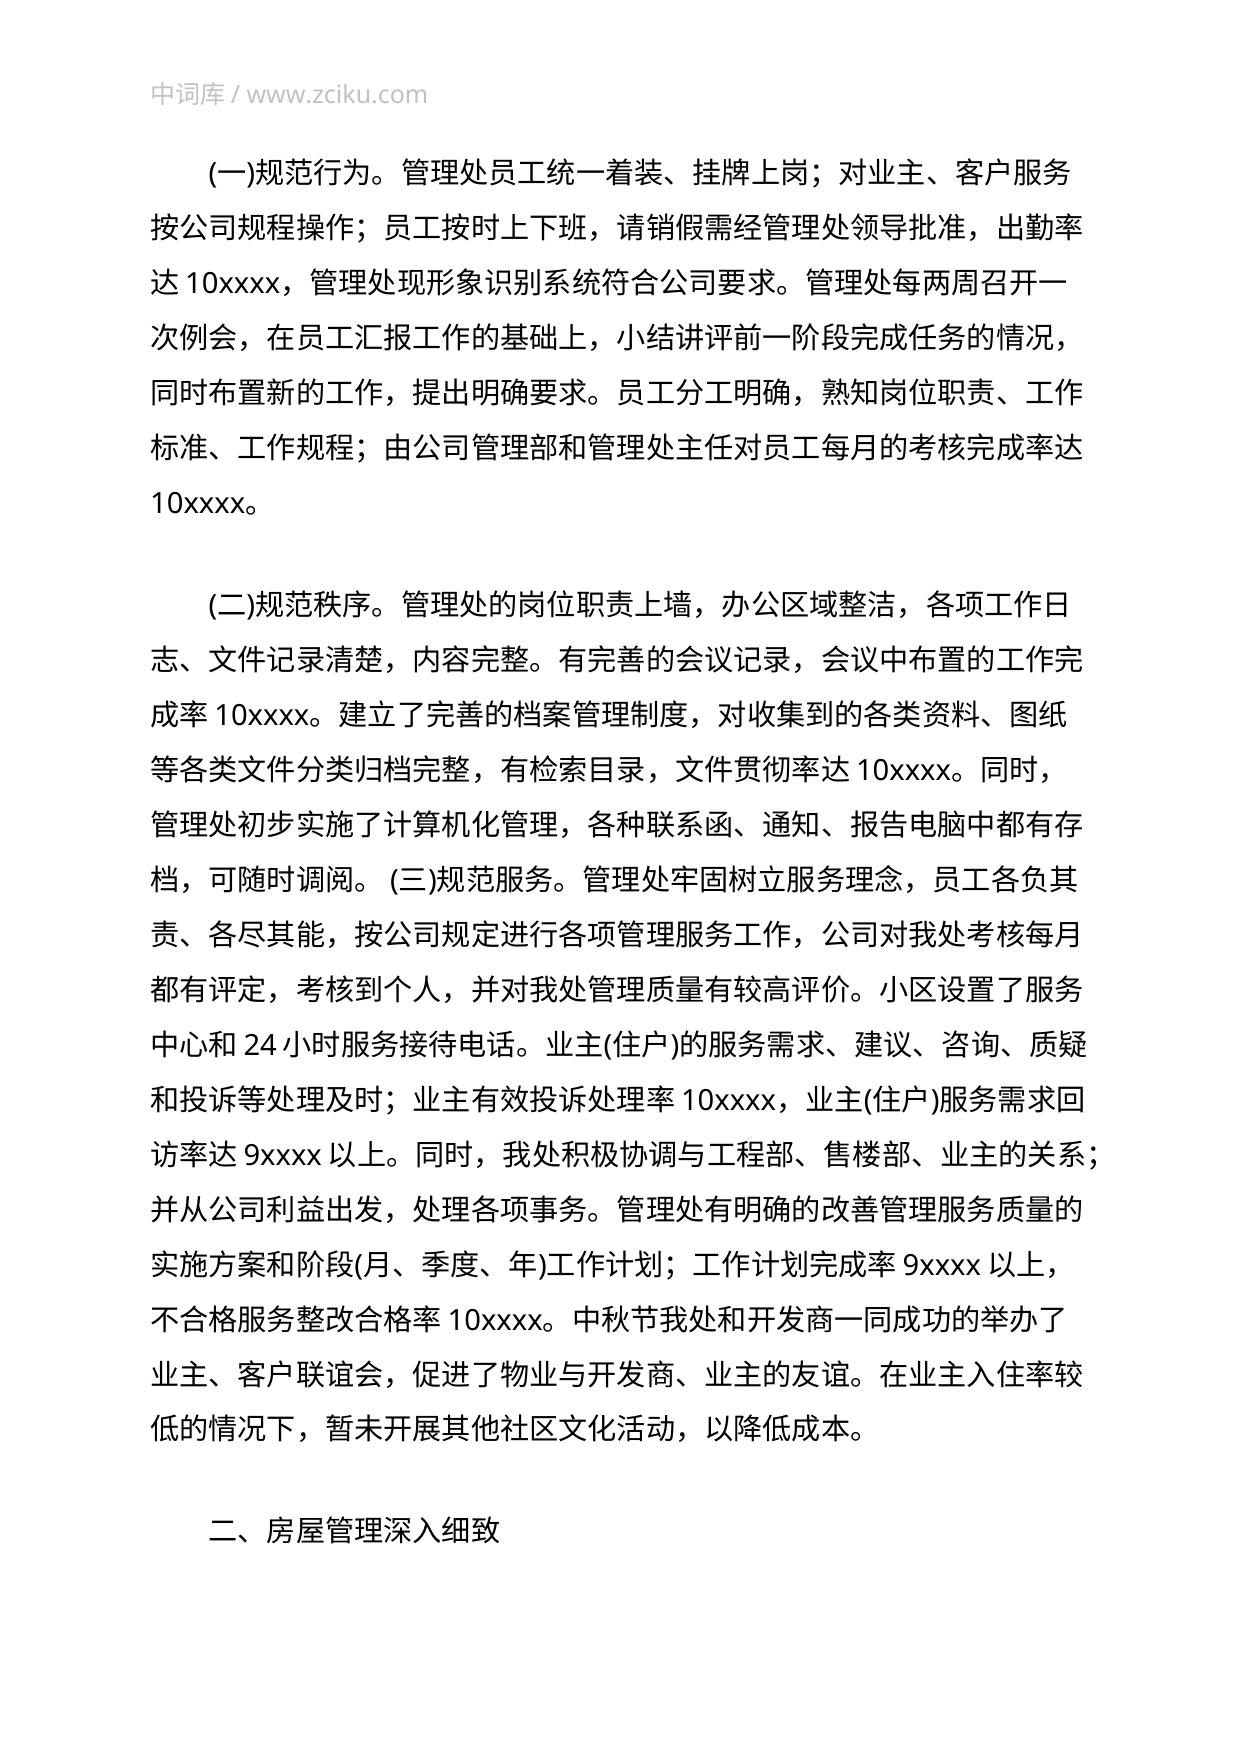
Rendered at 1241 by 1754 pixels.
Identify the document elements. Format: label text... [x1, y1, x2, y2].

text (二)规范秩序。管理处的岗位职责上墙，办公区域整洁，各项工作日志、文件记录清楚，内容完整。有完善的会议记录，会议中布置的工作完成率10xxxx。建立了完善的档案管理制度，对收集到的各类资料、图纸等各类文件分类归档完整，有检索目录，文件贯彻率达10xxxx。同时，管理处初步实施了计算机化管理，各种联系函、通知、报告电脑中都有存档，可随时调阅。 (三)规范服务。管理处牢固树立服务理念，员工各负其责、各尽其能，按公司规定进行各项管理服务工作，公司对我处考核每月都有评定，考核到个人，并对我处管理质量有较高评价。小区设置了服务中心和24小时服务接待电话。业主(住户)的服务需求、建议、咨询、质疑和投诉等处理及时；业主有效投诉处理率10xxxx，业主(住户)服务需求回访率达9xxxx以上。同时，我处积极协调与工程部、售楼部、业主的关系；并从公司利益出发，处理各项事务。管理处有明确的改善管理服务质量的实施方案和阶段(月、季度、年)工作计划；工作计划完成率9xxxx以上，不合格服务整改合格率10xxxx。中秋节我处和开发商一同成功的举办了业主、客户联谊会，促进了物业与开发商、业主的友谊。在业主入住率较低的情况下，暂未开展其他社区文化活动，以降低成本。 [150, 582, 1090, 1448]
text 二、房屋管理深入细致 [150, 1508, 1090, 1550]
text (一)规范行为。管理处员工统一着装、挂牌上岗；对业主、客户服务按公司规程操作；员工按时上下班，请销假需经管理处领导批准，出勤率达10xxxx，管理处现形象识别系统符合公司要求。管理处每两周召开一次例会，在员工汇报工作的基础上，小结讲评前一阶段完成任务的情况，同时布置新的工作，提出明确要求。员工分工明确，熟知岗位职责、工作标准、工作规程；由公司管理部和管理处主任对员工每月的考核完成率达10xxxx。 [150, 150, 1090, 522]
